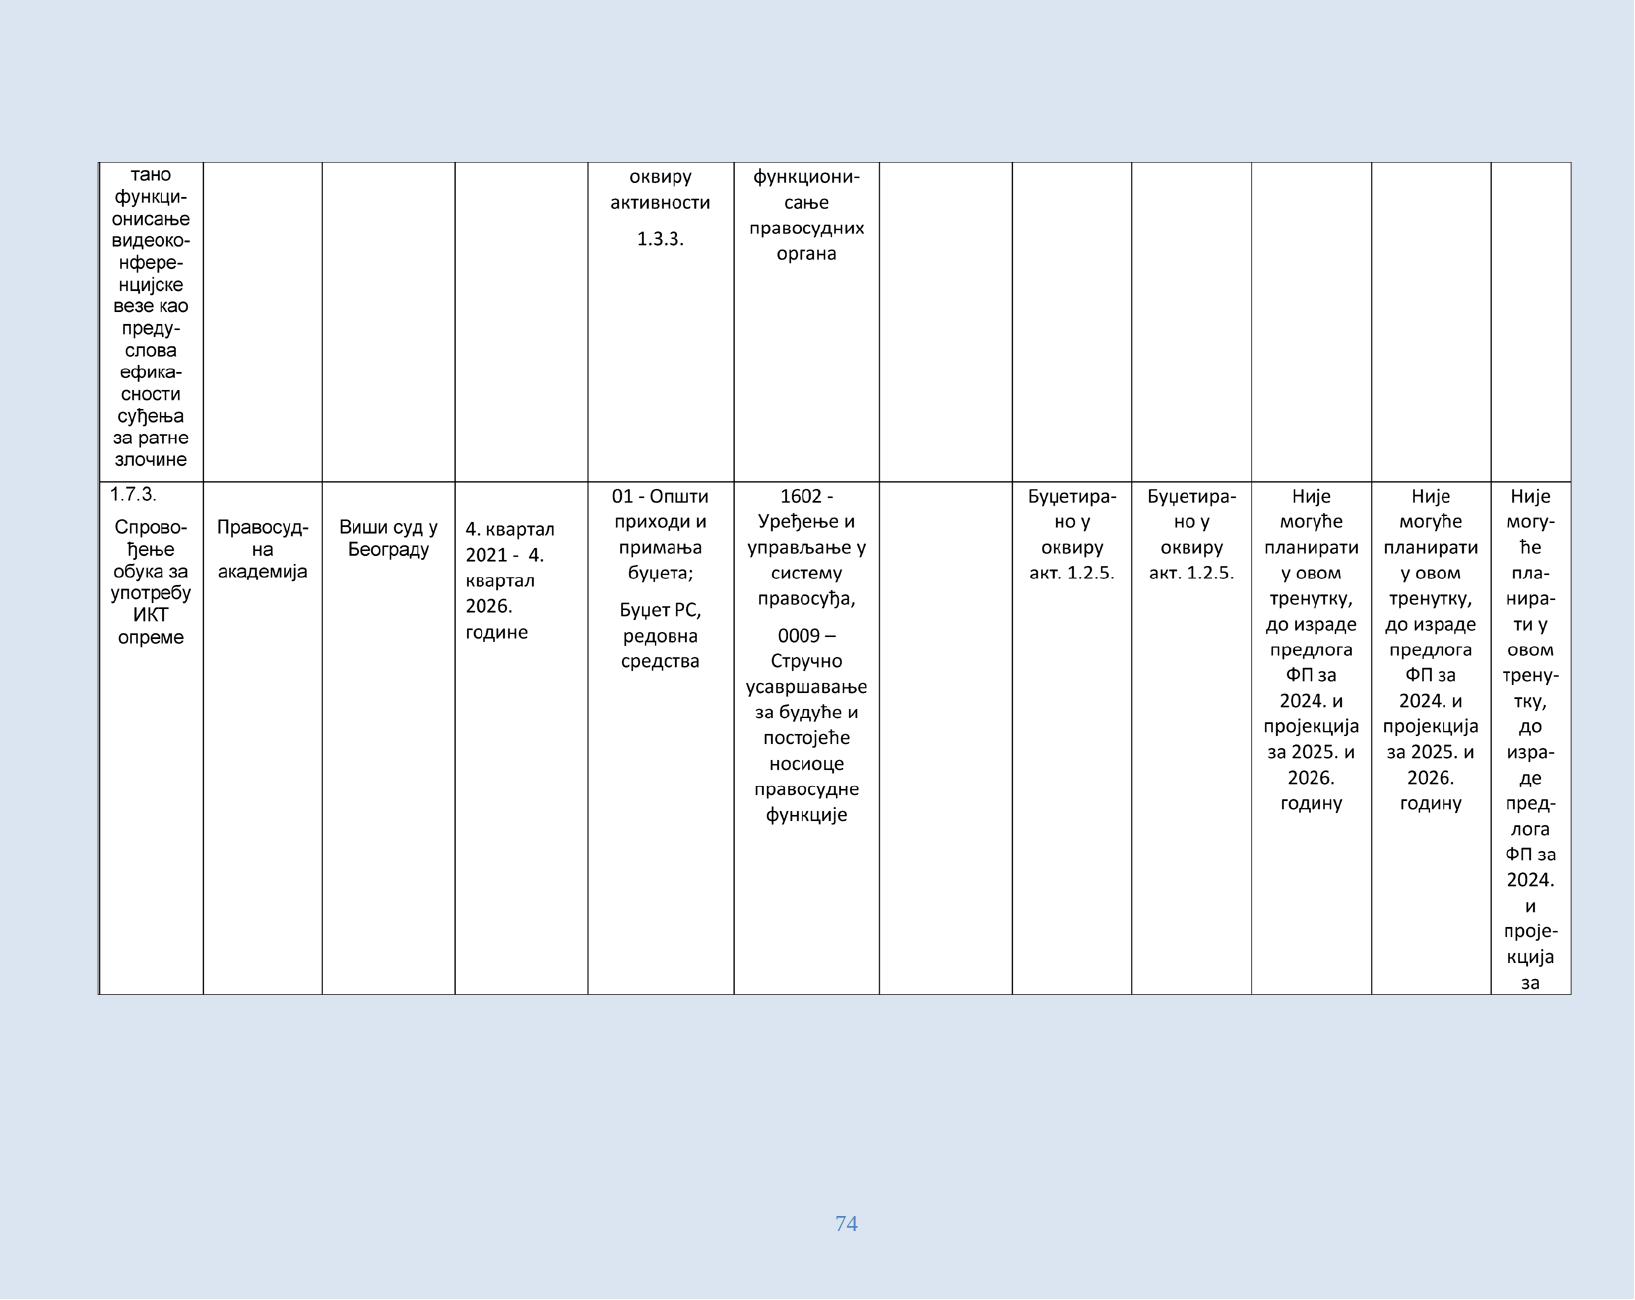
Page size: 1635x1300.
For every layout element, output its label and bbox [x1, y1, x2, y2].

picture [97, 162, 1572, 995]
